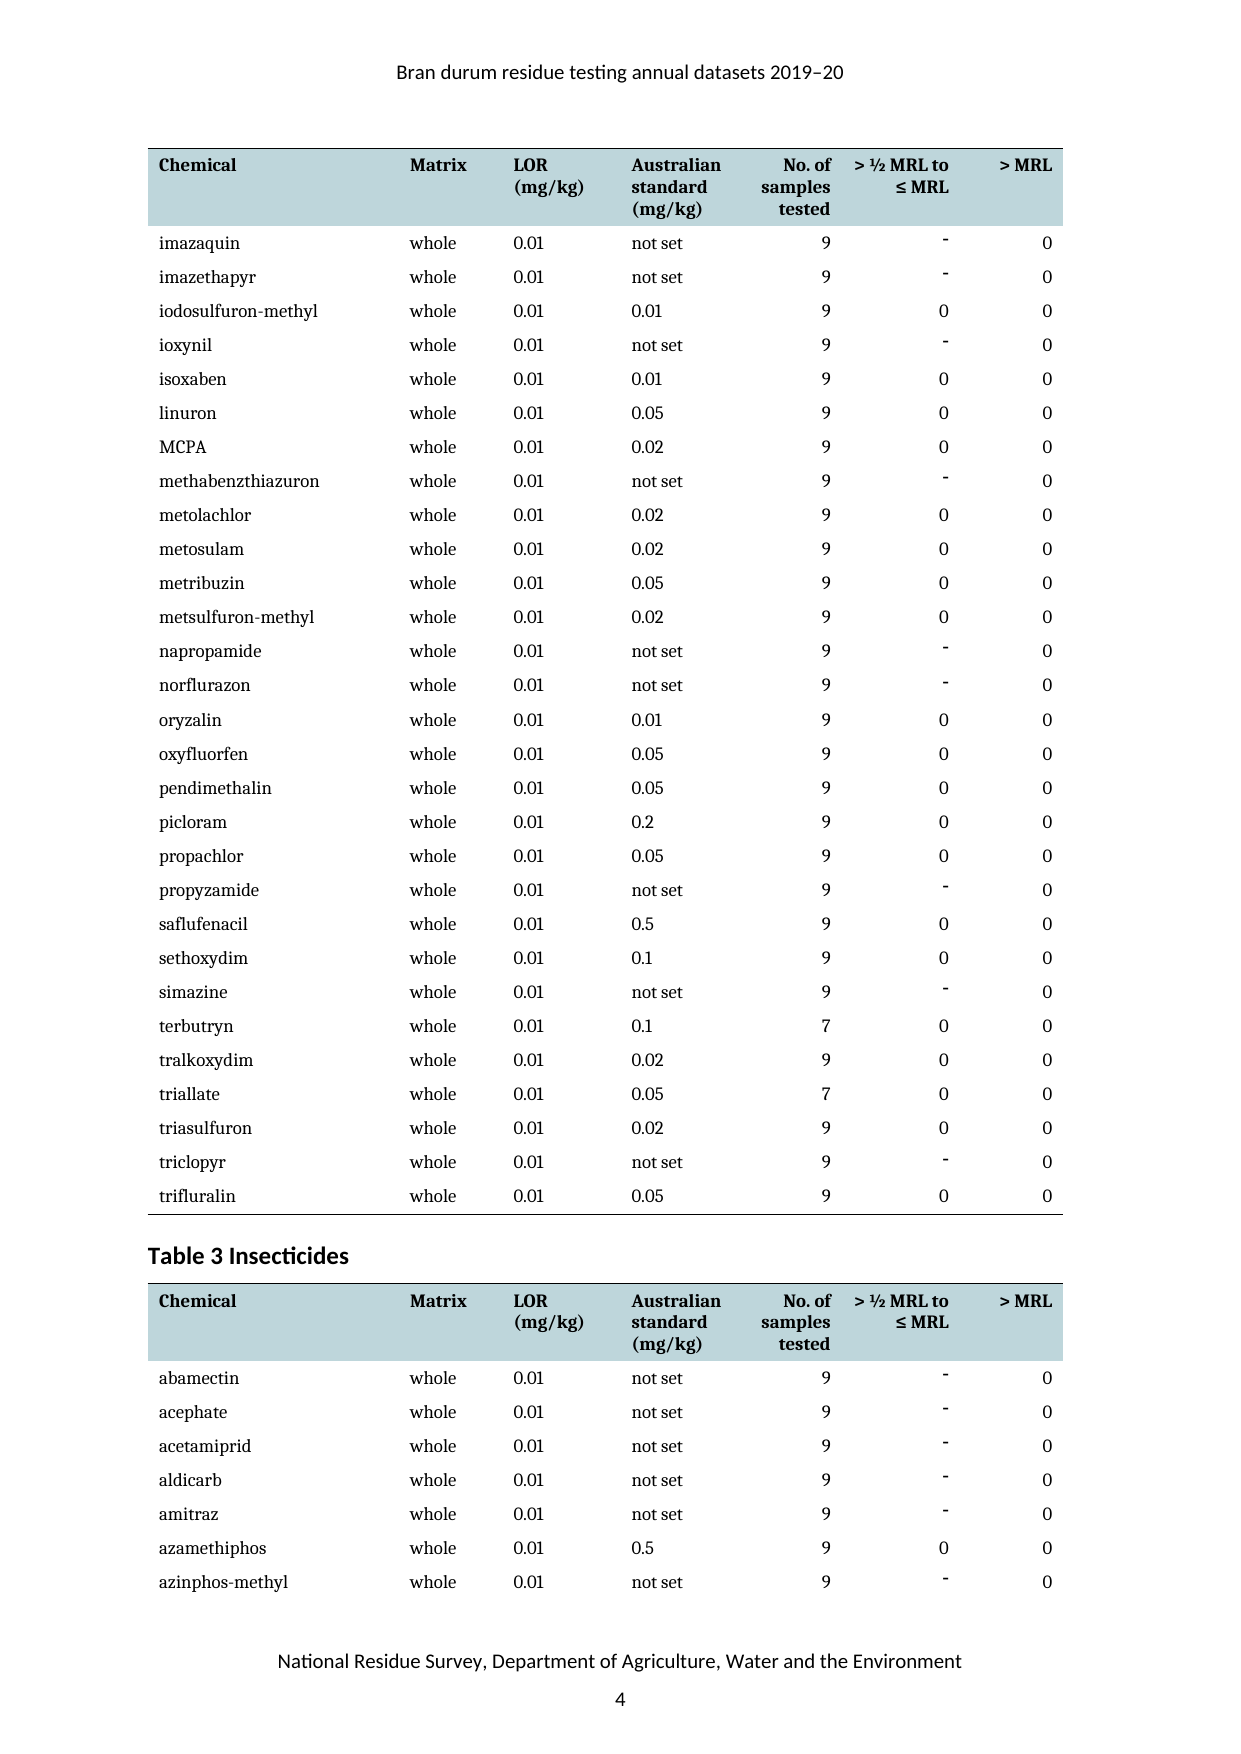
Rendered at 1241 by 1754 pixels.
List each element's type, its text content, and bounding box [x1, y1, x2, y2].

table_cell methabenzthiazuron [148, 464, 399, 498]
table_cell 0 [960, 430, 1063, 464]
table_cell 0.01 [502, 1361, 620, 1395]
table_cell 0.02 [620, 601, 738, 635]
table_cell 0 [960, 941, 1063, 975]
table_cell 0.02 [620, 499, 738, 532]
table_cell [842, 226, 960, 260]
table_cell 0 [842, 737, 960, 771]
table_cell whole [399, 1497, 502, 1531]
table_cell 0.01 [620, 362, 738, 396]
table_cell 0.01 [502, 533, 620, 567]
table_cell 0 [960, 703, 1063, 737]
table_cell 0 [960, 1180, 1063, 1214]
table_cell 0.01 [502, 464, 620, 498]
table_cell 0 [960, 1009, 1063, 1043]
table_cell 9 [738, 1531, 842, 1565]
table_cell [842, 1463, 960, 1497]
table_cell whole [399, 362, 502, 396]
table_cell 9 [738, 1044, 842, 1077]
table_cell oryzalin [148, 703, 399, 737]
table_cell [842, 1497, 960, 1531]
table_cell 0 [842, 430, 960, 464]
table_cell 9 [738, 1463, 842, 1497]
table_cell 9 [738, 1112, 842, 1146]
table_cell whole [399, 1180, 502, 1214]
table_cell not set [620, 1395, 738, 1429]
table_cell 0 [960, 362, 1063, 396]
table_cell amitraz [148, 1497, 399, 1531]
table_cell 0.01 [502, 1112, 620, 1146]
table_cell 0 [960, 328, 1063, 362]
table_cell 0.01 [502, 430, 620, 464]
table_cell 0 [842, 1044, 960, 1077]
table_cell 0.5 [620, 1531, 738, 1565]
table_cell whole [399, 635, 502, 669]
table_cell 0 [842, 1112, 960, 1146]
table_cell simazine [148, 975, 399, 1009]
table_cell 0.1 [620, 1009, 738, 1043]
table_cell 0.05 [620, 1180, 738, 1214]
table_cell 0 [960, 1565, 1063, 1599]
table_cell whole [399, 1565, 502, 1599]
table_cell not set [620, 1565, 738, 1599]
table_cell metosulam [148, 533, 399, 567]
table_cell [842, 464, 960, 498]
table_cell [842, 328, 960, 362]
table_cell 0.2 [620, 805, 738, 839]
table_cell 9 [738, 396, 842, 430]
table_cell whole [399, 294, 502, 328]
table_cell not set [620, 1429, 738, 1463]
table_cell whole [399, 396, 502, 430]
table_cell 0 [842, 1531, 960, 1565]
table_cell 9 [738, 567, 842, 601]
table_cell 0.01 [502, 567, 620, 601]
table_cell [842, 1565, 960, 1599]
table_cell saflufenacil [148, 907, 399, 941]
table_cell 0 [960, 533, 1063, 567]
table_cell not set [620, 873, 738, 907]
table_cell linuron [148, 396, 399, 430]
table_cell whole [399, 430, 502, 464]
table_cell whole [399, 941, 502, 975]
table_cell 9 [738, 328, 842, 362]
table_cell 0.01 [502, 1009, 620, 1043]
table_cell whole [399, 1531, 502, 1565]
table_cell 0 [842, 771, 960, 805]
table_cell 0 [960, 260, 1063, 294]
table_header No. of samples tested [738, 1284, 842, 1361]
table_cell aldicarb [148, 1463, 399, 1497]
table_cell not set [620, 464, 738, 498]
table_cell 9 [738, 1361, 842, 1395]
table_cell whole [399, 805, 502, 839]
table_cell 0.01 [502, 260, 620, 294]
table_cell [842, 975, 960, 1009]
table_cell 0.01 [502, 635, 620, 669]
text Table 3 Insecticides [148, 1240, 1092, 1270]
table_cell 0 [960, 907, 1063, 941]
table_cell 0.01 [502, 294, 620, 328]
table_cell 9 [738, 873, 842, 907]
table_cell 0.01 [620, 294, 738, 328]
table_cell 0 [842, 907, 960, 941]
table_cell 7 [738, 1009, 842, 1043]
table_cell 9 [738, 839, 842, 873]
table_cell terbutryn [148, 1009, 399, 1043]
table_cell 0 [960, 294, 1063, 328]
table_cell 9 [738, 260, 842, 294]
table_cell isoxaben [148, 362, 399, 396]
table_cell 0 [842, 533, 960, 567]
table_cell [842, 635, 960, 669]
table_cell 0 [960, 1395, 1063, 1429]
table_cell azinphos-methyl [148, 1565, 399, 1599]
table_cell whole [399, 567, 502, 601]
table_cell 0.01 [502, 669, 620, 703]
table_cell picloram [148, 805, 399, 839]
table_cell 0 [960, 1429, 1063, 1463]
table_cell 0 [842, 567, 960, 601]
table_cell [842, 873, 960, 907]
table_cell propachlor [148, 839, 399, 873]
table_cell [842, 669, 960, 703]
table_cell 0.01 [502, 1463, 620, 1497]
table_cell [842, 1361, 960, 1395]
table_cell 0.01 [502, 737, 620, 771]
table_cell 0 [960, 771, 1063, 805]
table_header Matrix [399, 1284, 502, 1361]
table_cell 0 [960, 1044, 1063, 1077]
table_cell 0.01 [502, 1044, 620, 1077]
table_cell 0.01 [502, 703, 620, 737]
table_cell not set [620, 226, 738, 260]
table_header LOR (mg/kg) [502, 149, 620, 226]
table_cell not set [620, 1146, 738, 1180]
table_cell 0.01 [620, 703, 738, 737]
table_cell 0 [842, 941, 960, 975]
table_cell 0.05 [620, 567, 738, 601]
table_cell 0 [842, 1180, 960, 1214]
table_cell 0 [960, 567, 1063, 601]
table_cell 7 [738, 1078, 842, 1112]
table_cell 0 [960, 1146, 1063, 1180]
table_cell 0.01 [502, 1395, 620, 1429]
table_cell [842, 260, 960, 294]
table_cell 9 [738, 669, 842, 703]
table_cell metolachlor [148, 499, 399, 532]
table_cell 0 [842, 294, 960, 328]
table_cell 9 [738, 601, 842, 635]
table_cell 0.01 [502, 1497, 620, 1531]
table_header Matrix [399, 149, 502, 226]
table_cell 0 [842, 396, 960, 430]
table_cell 0.5 [620, 907, 738, 941]
table_cell not set [620, 669, 738, 703]
table_cell whole [399, 1009, 502, 1043]
table_cell 0.01 [502, 1531, 620, 1565]
table_cell 9 [738, 907, 842, 941]
table_cell 9 [738, 703, 842, 737]
table_cell metribuzin [148, 567, 399, 601]
table_cell [842, 1146, 960, 1180]
table_cell 0.02 [620, 1112, 738, 1146]
table_cell triallate [148, 1078, 399, 1112]
table_cell not set [620, 635, 738, 669]
table_cell 0.02 [620, 430, 738, 464]
table_cell 0.05 [620, 839, 738, 873]
table_cell 0 [842, 601, 960, 635]
table_cell whole [399, 839, 502, 873]
table_cell 0.01 [502, 499, 620, 532]
table_cell whole [399, 1463, 502, 1497]
table_cell 0 [842, 1078, 960, 1112]
table_cell 0 [960, 1361, 1063, 1395]
table_cell 0 [842, 703, 960, 737]
table_cell whole [399, 669, 502, 703]
table_cell whole [399, 1078, 502, 1112]
table_cell 9 [738, 533, 842, 567]
table_cell 9 [738, 430, 842, 464]
table_cell 9 [738, 294, 842, 328]
table_cell 9 [738, 499, 842, 532]
table_cell 9 [738, 1429, 842, 1463]
table_cell whole [399, 1429, 502, 1463]
table_cell acetamiprid [148, 1429, 399, 1463]
table_cell 0.01 [502, 1429, 620, 1463]
table_cell not set [620, 260, 738, 294]
table_cell whole [399, 1395, 502, 1429]
table_cell whole [399, 1146, 502, 1180]
table_cell acephate [148, 1395, 399, 1429]
table_cell 0 [960, 805, 1063, 839]
table_cell 0.01 [502, 805, 620, 839]
table_cell 0.01 [502, 328, 620, 362]
table_cell 0 [842, 839, 960, 873]
table_cell oxyfluorfen [148, 737, 399, 771]
table_cell 0.01 [502, 907, 620, 941]
table_cell sethoxydim [148, 941, 399, 975]
table_cell 0 [842, 1009, 960, 1043]
table_header No. of samples tested [738, 149, 842, 226]
table_header > MRL [960, 1284, 1063, 1361]
table_cell MCPA [148, 430, 399, 464]
table_cell 0.01 [502, 839, 620, 873]
table_cell 0.01 [502, 941, 620, 975]
table_cell 0 [960, 669, 1063, 703]
table_cell whole [399, 907, 502, 941]
table_cell 0 [960, 601, 1063, 635]
table_cell 0.01 [502, 396, 620, 430]
table_cell 0 [960, 464, 1063, 498]
table_cell norflurazon [148, 669, 399, 703]
table_cell 0.05 [620, 737, 738, 771]
table_cell 0 [842, 362, 960, 396]
table_cell 9 [738, 1395, 842, 1429]
table_cell trifluralin [148, 1180, 399, 1214]
table_cell whole [399, 533, 502, 567]
table_cell 0.01 [502, 771, 620, 805]
table_header LOR (mg/kg) [502, 1284, 620, 1361]
table_header > MRL [960, 149, 1063, 226]
table_cell [842, 1429, 960, 1463]
table_cell 9 [738, 1180, 842, 1214]
table_cell [842, 1395, 960, 1429]
table_cell whole [399, 226, 502, 260]
table_cell 0.05 [620, 771, 738, 805]
table_cell 0.01 [502, 873, 620, 907]
table_cell 0.01 [502, 601, 620, 635]
table_cell 0 [960, 499, 1063, 532]
table_cell 0 [842, 499, 960, 532]
table_cell tralkoxydim [148, 1044, 399, 1077]
table_cell 0 [960, 873, 1063, 907]
table_cell not set [620, 328, 738, 362]
table_cell 0 [960, 839, 1063, 873]
table_cell ioxynil [148, 328, 399, 362]
table_cell azamethiphos [148, 1531, 399, 1565]
table_cell 0 [960, 1078, 1063, 1112]
table_cell 0 [960, 226, 1063, 260]
table_cell imazethapyr [148, 260, 399, 294]
table_cell whole [399, 328, 502, 362]
table_cell 0 [960, 737, 1063, 771]
table_cell whole [399, 737, 502, 771]
table_cell 9 [738, 737, 842, 771]
table_cell 0.01 [502, 1565, 620, 1599]
table_cell whole [399, 873, 502, 907]
table_cell whole [399, 260, 502, 294]
table_cell 0.01 [502, 975, 620, 1009]
table_cell not set [620, 1463, 738, 1497]
table_cell 0 [960, 1463, 1063, 1497]
table_cell triasulfuron [148, 1112, 399, 1146]
table_cell 0.01 [502, 1180, 620, 1214]
table_cell whole [399, 1112, 502, 1146]
table_cell 0 [842, 805, 960, 839]
table_cell 0 [960, 635, 1063, 669]
table_header Chemical [148, 1284, 399, 1361]
table_header Australian standard (mg/kg) [620, 149, 738, 226]
table_cell 0 [960, 1112, 1063, 1146]
table_cell 9 [738, 1146, 842, 1180]
table_cell 9 [738, 1565, 842, 1599]
table_header Chemical [148, 149, 399, 226]
table_cell 0.01 [502, 1146, 620, 1180]
table_cell whole [399, 1044, 502, 1077]
table_cell 0.1 [620, 941, 738, 975]
table_cell 9 [738, 1497, 842, 1531]
table_cell 9 [738, 975, 842, 1009]
table_cell triclopyr [148, 1146, 399, 1180]
table_cell not set [620, 1497, 738, 1531]
table_cell whole [399, 975, 502, 1009]
table_cell whole [399, 499, 502, 532]
table_cell pendimethalin [148, 771, 399, 805]
table_cell 9 [738, 805, 842, 839]
table_cell 9 [738, 362, 842, 396]
table_cell 0.02 [620, 1044, 738, 1077]
table_cell 0 [960, 1531, 1063, 1565]
table_cell imazaquin [148, 226, 399, 260]
table_cell 9 [738, 226, 842, 260]
table_header > ½ MRL to ≤ MRL [842, 149, 960, 226]
table_cell 9 [738, 464, 842, 498]
table_cell propyzamide [148, 873, 399, 907]
table_cell iodosulfuron-methyl [148, 294, 399, 328]
table_cell 9 [738, 771, 842, 805]
table_cell 0.02 [620, 533, 738, 567]
table_cell 0 [960, 396, 1063, 430]
table_cell metsulfuron-methyl [148, 601, 399, 635]
table_cell whole [399, 1361, 502, 1395]
table_cell whole [399, 464, 502, 498]
table_cell not set [620, 975, 738, 1009]
table_header > ½ MRL to ≤ MRL [842, 1284, 960, 1361]
table_cell abamectin [148, 1361, 399, 1395]
table_cell 0.01 [502, 362, 620, 396]
table_cell 0 [960, 1497, 1063, 1531]
table_cell 0 [960, 975, 1063, 1009]
table_cell whole [399, 601, 502, 635]
table_cell whole [399, 703, 502, 737]
table_cell not set [620, 1361, 738, 1395]
table_cell whole [399, 771, 502, 805]
table_cell 9 [738, 635, 842, 669]
table_cell 0.05 [620, 396, 738, 430]
table_header Australian standard (mg/kg) [620, 1284, 738, 1361]
table_cell 0.05 [620, 1078, 738, 1112]
table_cell 0.01 [502, 1078, 620, 1112]
table_cell 0.01 [502, 226, 620, 260]
table_cell napropamide [148, 635, 399, 669]
table_cell 9 [738, 941, 842, 975]
